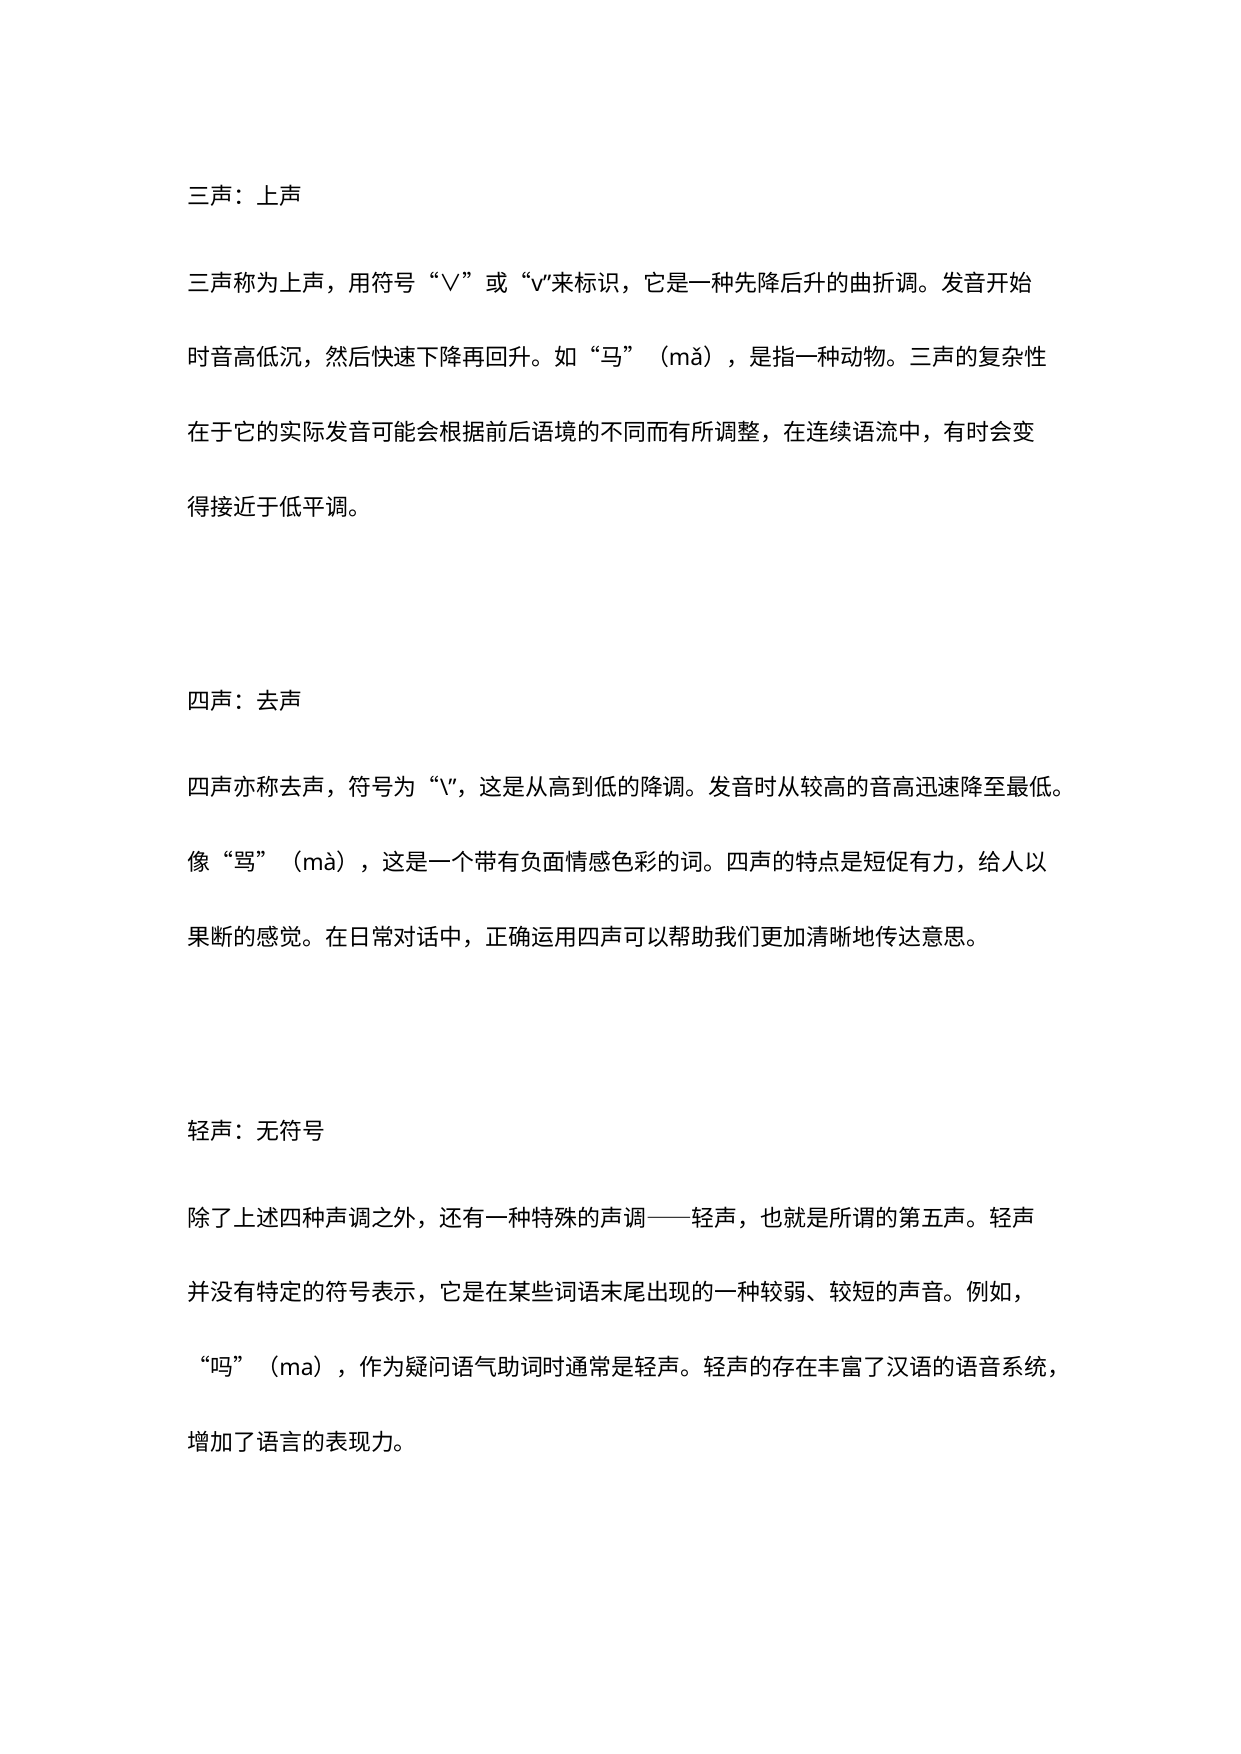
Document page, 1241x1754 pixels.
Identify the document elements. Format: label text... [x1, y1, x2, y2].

text 三声称为上声，用符号“∨”或“v”来标识，它是一种先降后升的曲折调。发音开始时音高低沉，然后快速下降再回升。如“马”（mǎ），是指一种动物。三声的复杂性在于它的实际发音可能会根据前后语境的不同而有所调整，在连续语流中，有时会变得接近于低平调。 [187, 248, 1053, 538]
text 除了上述四种声调之外，还有一种特殊的声调——轻声，也就是所谓的第五声。轻声并没有特定的符号表示，它是在某些词语末尾出现的一种较弱、较短的声音。例如，“吗”（ma），作为疑问语气助词时通常是轻声。轻声的存在丰富了汉语的语音系统，增加了语言的表现力。 [187, 1184, 1053, 1473]
text 三声：上声 [187, 162, 1053, 227]
text 四声：去声 [187, 667, 1053, 732]
text 轻声：无符号 [187, 1097, 1053, 1162]
text 四声亦称去声，符号为“\”，这是从高到低的降调。发音时从较高的音高迅速降至最低。像“骂”（mà），这是一个带有负面情感色彩的词。四声的特点是短促有力，给人以果断的感觉。在日常对话中，正确运用四声可以帮助我们更加清晰地传达意思。 [187, 753, 1053, 968]
